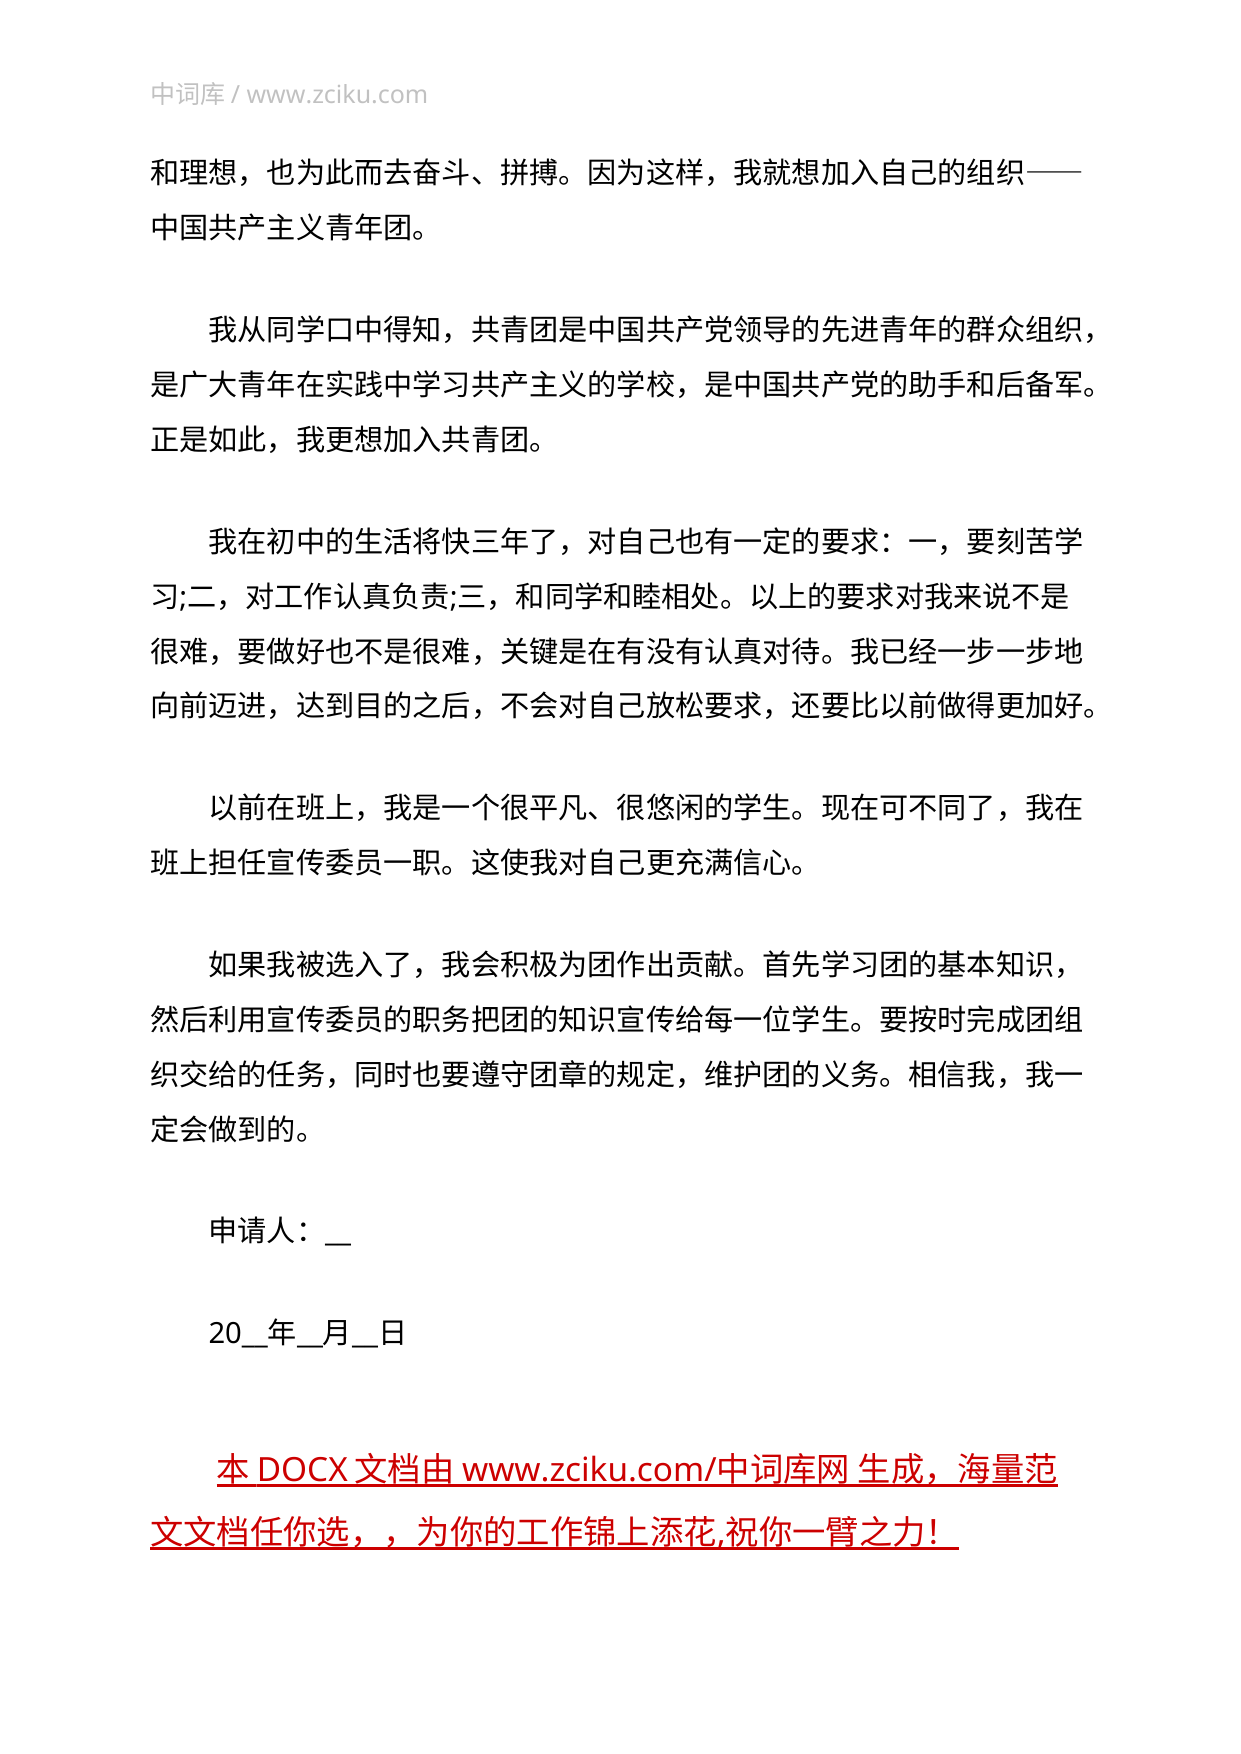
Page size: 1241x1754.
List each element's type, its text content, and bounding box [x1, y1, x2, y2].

text 我从同学口中得知，共青团是中国共产党领导的先进青年的群众组织，是广大青年在实践中学习共产主义的学校，是中国共产党的助手和后备军。正是如此，我更想加入共青团。 [150, 307, 1090, 459]
text 我在初中的生活将快三年了，对自己也有一定的要求：一，要刻苦学习;二，对工作认真负责;三，和同学和睦相处。以上的要求对我来说不是很难，要做好也不是很难，关键是在有没有认真对待。我已经一步一步地向前迈进，达到目的之后，不会对自己放松要求，还要比以前做得更加好。 [150, 518, 1090, 725]
text 如果我被选入了，我会积极为团作出贡献。首先学习团的基本知识，然后利用宣传委员的职务把团的知识宣传给每一位学生。要按时完成团组织交给的任务，同时也要遵守团章的规定，维护团的义务。相信我，我一定会做到的。 [150, 941, 1090, 1148]
text 本DOCX文档由 www.zciku.com/中词库网 生成，海量范文文档任你选，，为你的工作锦上添花,祝你一臂之力！ [150, 1443, 1090, 1554]
text 20__年__月__日 [150, 1310, 1090, 1352]
text 申请人：__ [150, 1208, 1090, 1250]
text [150, 150, 1090, 247]
text 以前在班上，我是一个很平凡、很悠闲的学生。现在可不同了，我在班上担任宣传委员一职。这使我对自己更充满信心。 [150, 785, 1090, 882]
